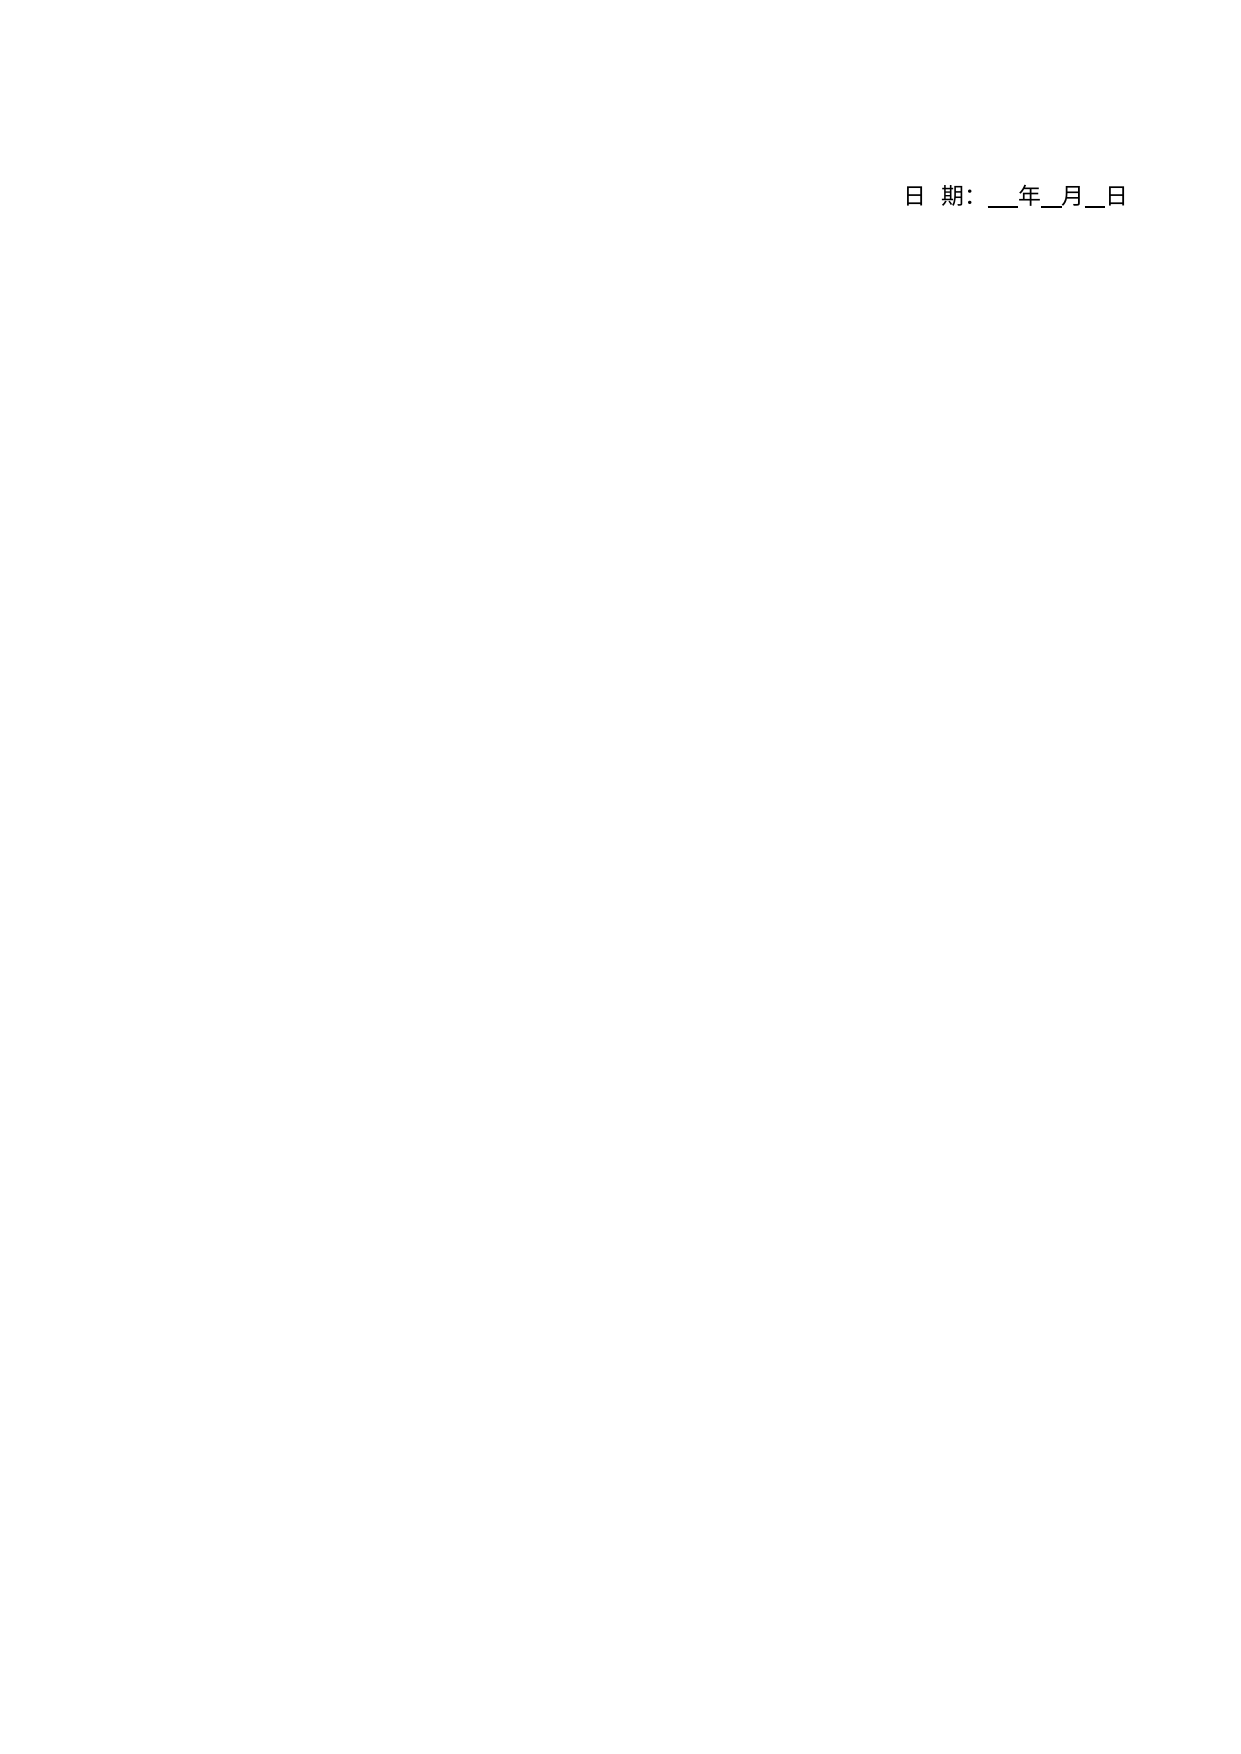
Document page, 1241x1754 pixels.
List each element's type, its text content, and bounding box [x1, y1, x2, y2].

text 日 期： 年 月 日 [112, 162, 1128, 227]
